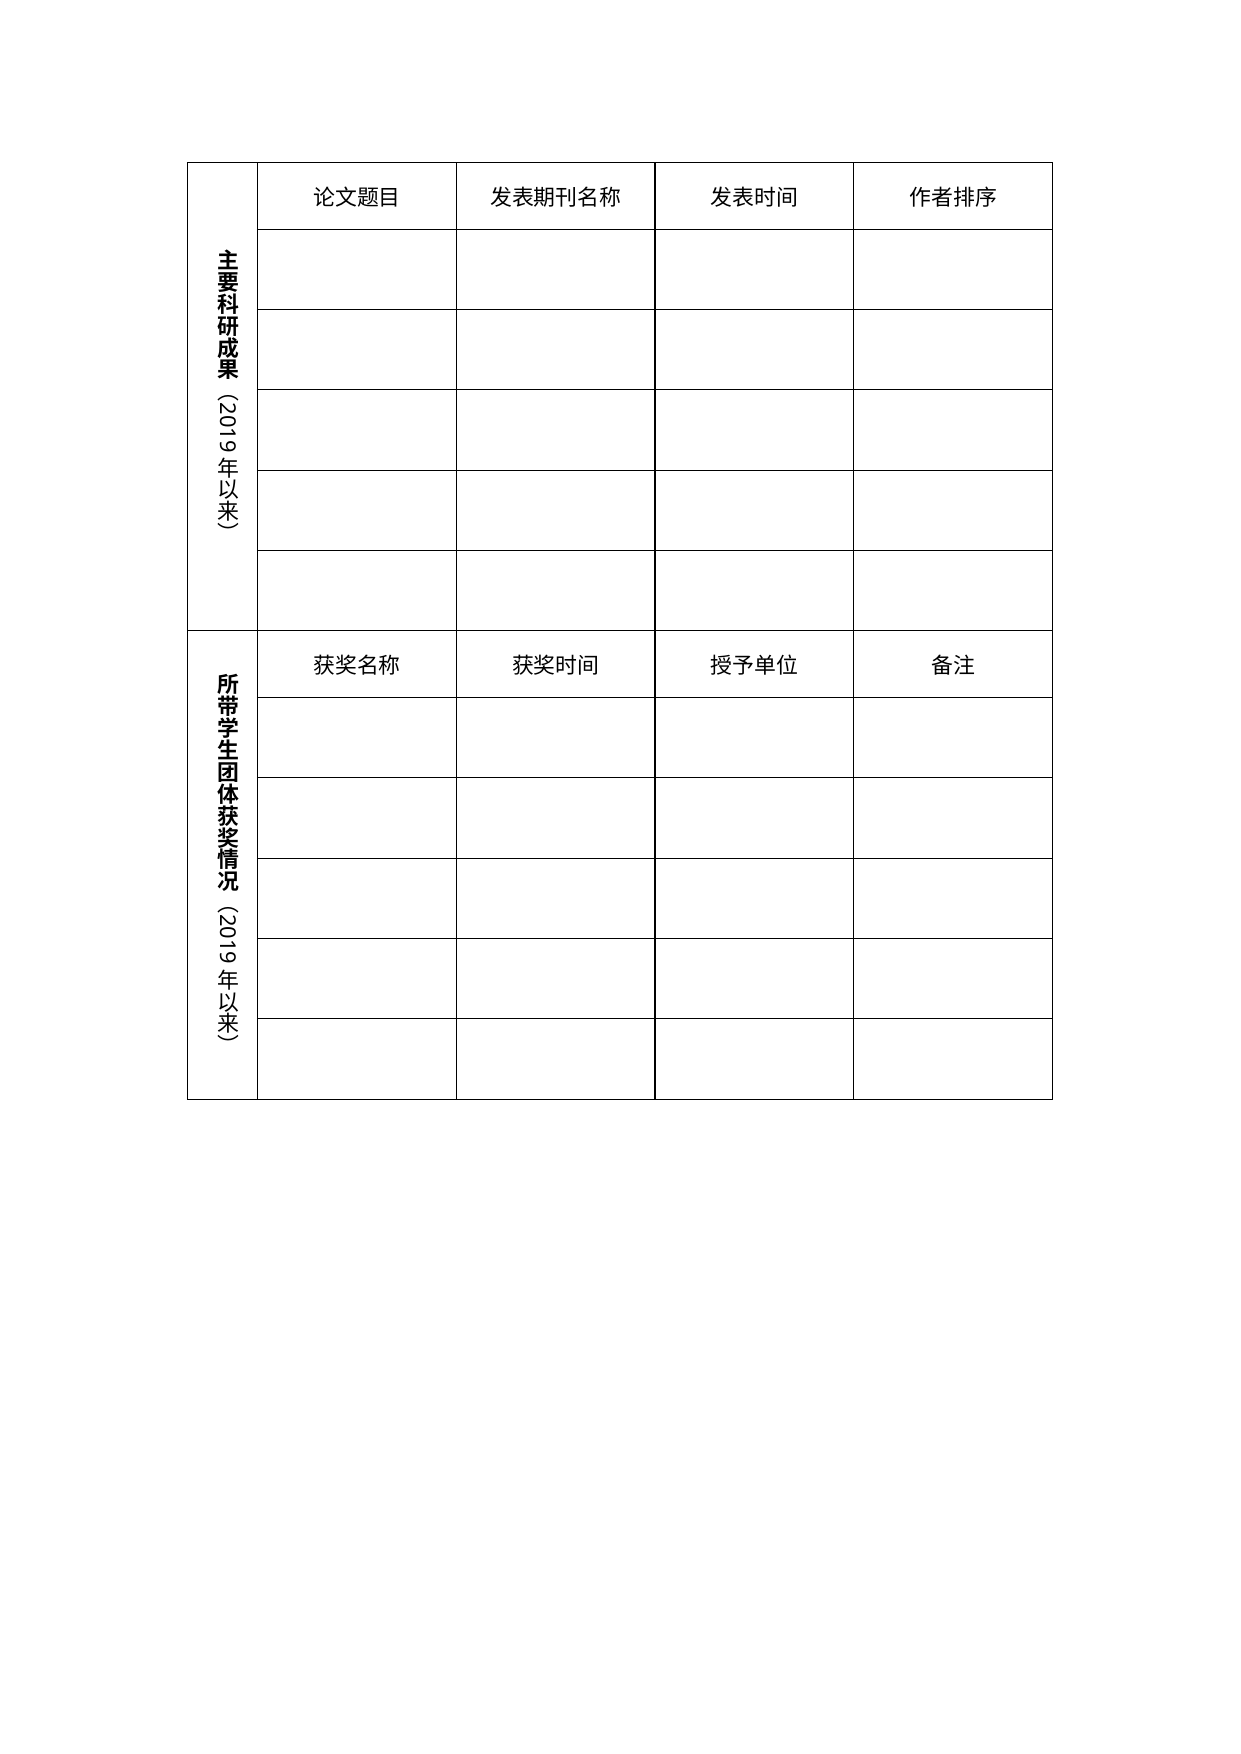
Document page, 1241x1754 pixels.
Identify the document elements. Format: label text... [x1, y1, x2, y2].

table_cell [854, 230, 1052, 309]
table_cell 备注 [854, 631, 1052, 697]
table_header 作者排序 [854, 163, 1052, 229]
table_cell [854, 310, 1052, 389]
table_cell [457, 778, 654, 857]
table_header 主要科研成果（2019年以来） [188, 163, 257, 630]
table_cell [656, 310, 853, 389]
table_cell [258, 778, 456, 857]
table_header 发表时间 [656, 163, 853, 229]
table_cell [854, 698, 1052, 777]
table_cell [457, 859, 654, 938]
table_cell [656, 230, 853, 309]
table_cell [258, 698, 456, 777]
table_cell [258, 859, 456, 938]
table_cell 所带学生团体获奖情况（2019年以来） [188, 631, 257, 1098]
table_cell [656, 390, 853, 469]
table_cell [854, 471, 1052, 550]
table_cell [656, 939, 853, 1018]
table_header 论文题目 [258, 163, 456, 229]
table_cell [854, 778, 1052, 857]
table_header 发表期刊名称 [457, 163, 654, 229]
table_cell [258, 939, 456, 1018]
table_cell [656, 551, 853, 630]
table_cell [854, 939, 1052, 1018]
table_cell [258, 230, 456, 309]
table_cell [854, 551, 1052, 630]
table_cell [854, 1019, 1052, 1098]
table_cell [457, 1019, 654, 1098]
table_cell [656, 1019, 853, 1098]
table_cell [656, 471, 853, 550]
table_cell 授予单位 [656, 631, 853, 697]
table_cell [656, 698, 853, 777]
table_cell [258, 1019, 456, 1098]
table_cell [457, 390, 654, 469]
table_cell [854, 390, 1052, 469]
table_cell [457, 471, 654, 550]
table_cell [258, 310, 456, 389]
table_cell [258, 390, 456, 469]
table_cell [656, 778, 853, 857]
table_cell [258, 551, 456, 630]
table_cell [457, 551, 654, 630]
table_cell [656, 859, 853, 938]
table_cell [457, 698, 654, 777]
table_cell [457, 310, 654, 389]
table_cell 获奖时间 [457, 631, 654, 697]
table_cell [258, 471, 456, 550]
table_cell [457, 230, 654, 309]
table_cell [854, 859, 1052, 938]
table_cell 获奖名称 [258, 631, 456, 697]
table_cell [457, 939, 654, 1018]
